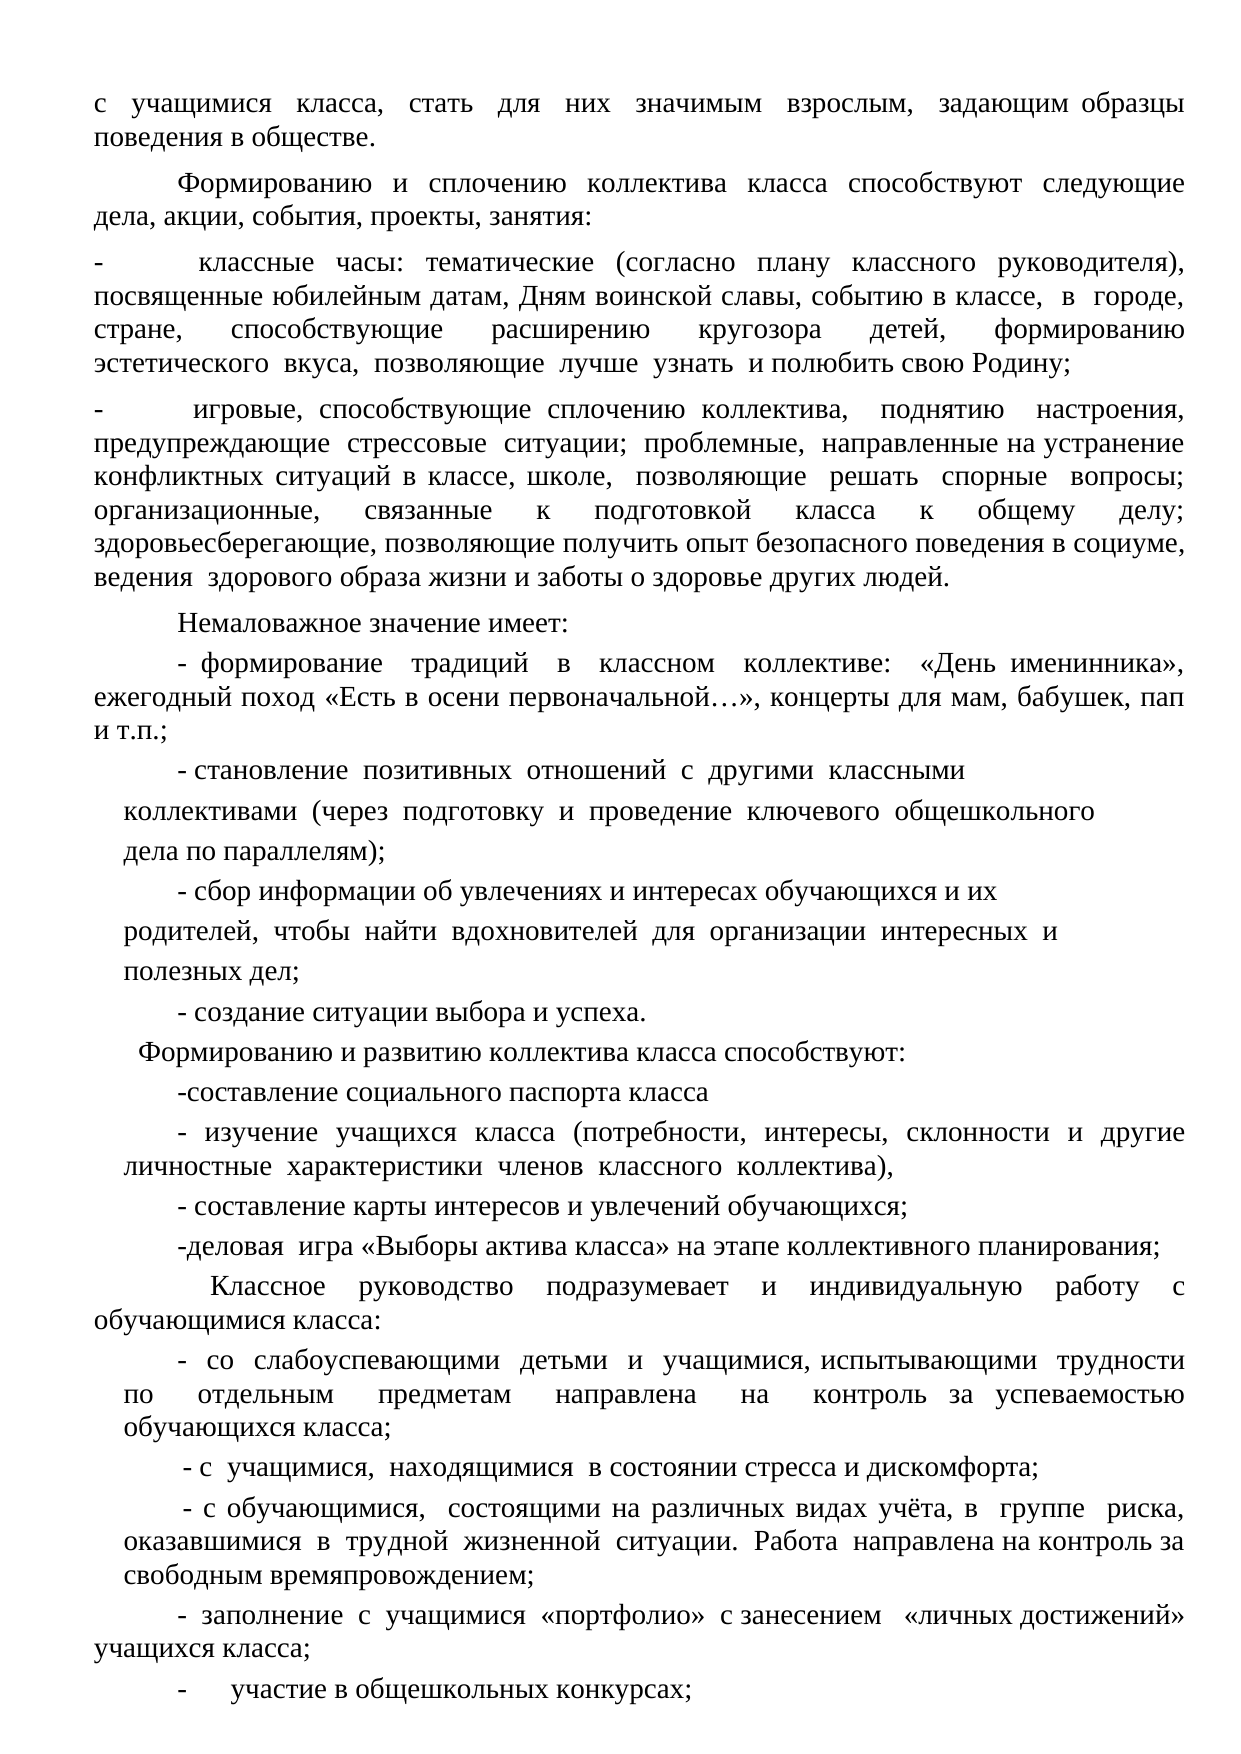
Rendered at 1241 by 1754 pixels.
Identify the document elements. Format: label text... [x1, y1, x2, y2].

text - участие в общешкольных конкурсах; [94, 1671, 1186, 1704]
text - становление позитивных отношений с другими классными [123, 752, 1186, 786]
text - с обучающимися, состоящими на различных видах учёта, в группе риска, оказавшимися в трудной жизненной ситуации. Работа направлена на контроль за свободным времяпровождением; [123, 1490, 1186, 1590]
text - заполнение с учащимися «портфолио» с занесением «личных достижений» учащихся класса; [94, 1597, 1186, 1664]
text - составление карты интересов и увлечений обучающихся; [123, 1188, 1186, 1222]
text - игровые, способствующие сплочению коллектива, поднятию настроения, предупреждающие стрессовые ситуации; проблемные, направленные на устранение конфликтных ситуаций в классе, школе, позволяющие решать спорные вопросы; организационные, связанные к подготовкой класса к общему делу; здоровьесберегающие, позволяющие получить опыт безопасного поведения в социуме, ведения здорового образа жизни и заботы о здоровье других людей. [94, 391, 1186, 592]
text - с учащимися, находящимися в состоянии стресса и дискомфорта; [123, 1449, 1186, 1483]
text - со слабоуспевающими детьми и учащимися, испытывающими трудности по отдельным предметам направлена на контроль за успеваемостью обучающихся класса; [123, 1342, 1186, 1443]
text - изучение учащихся класса (потребности, интересы, склонности и другие личностные характеристики членов классного коллектива), [123, 1114, 1186, 1181]
text родителей, чтобы найти вдохновителей для организации интересных и [123, 913, 1186, 947]
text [94, 85, 1186, 152]
text полезных дел; [123, 953, 1186, 987]
text - сбор информации об увлечениях и интересах обучающихся и их [123, 873, 1186, 907]
text Классное руководство подразумевает и индивидуальную работу с обучающимися класса: [94, 1268, 1186, 1336]
text - формирование традиций в классном коллективе: «День именинника», ежегодный поход «Есть в осени первоначальной…», концерты для мам, бабушек, пап и т.п.; [94, 645, 1186, 746]
text - классные часы: тематические (согласно плану классного руководителя), посвященные юбилейным датам, Дням воинской славы, событию в классе, в городе, стране, способствующие расширению кругозора детей, формированию эстетического вкуса, позволяющие лучше узнать и полюбить свою Родину; [94, 244, 1186, 379]
text - создание ситуации выбора и успеха. [123, 994, 1186, 1027]
text -составление социального паспорта класса [123, 1074, 1186, 1108]
text дела по параллелям); [123, 833, 1186, 866]
text Немаловажное значение имеет: [94, 605, 1186, 638]
text коллективами (через подготовку и проведение ключевого общешкольного [123, 793, 1186, 826]
text Формированию и развитию коллектива класса способствуют: [123, 1034, 1186, 1067]
text Формированию и сплочению коллектива класса способствуют следующие дела, акции, события, проекты, занятия: [94, 165, 1186, 232]
text -деловая игра «Выборы актива класса» на этапе коллективного планирования; [123, 1228, 1186, 1262]
